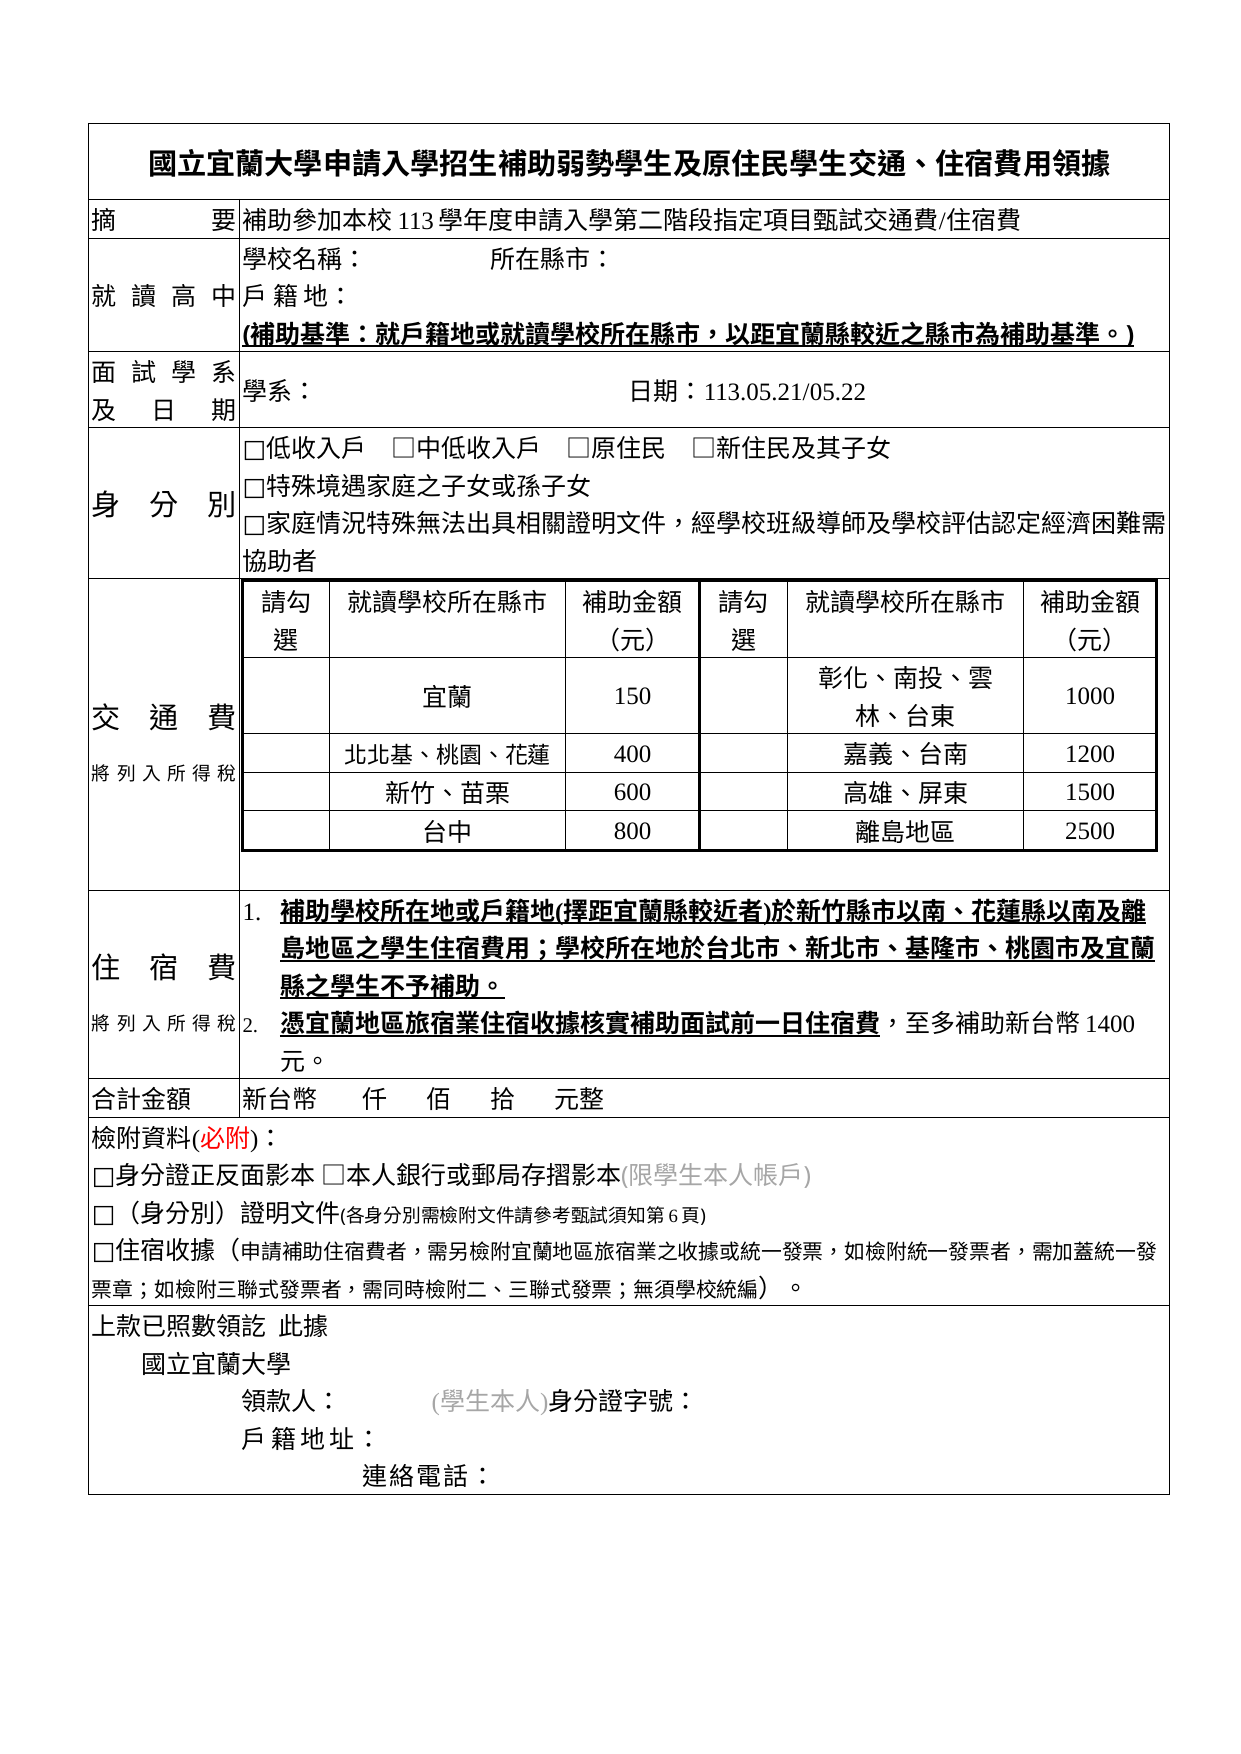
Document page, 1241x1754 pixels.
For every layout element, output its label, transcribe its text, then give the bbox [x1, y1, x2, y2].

table_cell 就讀高中 [89, 239, 239, 351]
table_cell 上款已照數領訖 此據 國立宜蘭大學 領款人： (學生本人)身分證字號： 戶籍地址： 連絡電話： [89, 1306, 1169, 1494]
table_cell [240, 579, 1169, 889]
table_cell 檢附資料(必附)： □身分證正反面影本 □本人銀行或郵局存摺影本(限學生本人帳戶) □（身分別）證明文件(各身分別需檢附文件請參考甄試須知第6頁) □住宿收據（申請補助住宿費者，需另檢附宜蘭地區旅宿業之收據或統一發票，如檢附統一發票者，需加蓋統一發票章；如檢附三聯式發票者，需同時檢附二、三聯式發票；無須學校統編）。 [89, 1118, 1169, 1305]
table_cell 新台幣 仟 佰 拾 元整 [240, 1079, 1169, 1117]
table_cell 身分別 [89, 428, 239, 578]
table_cell 面試學系 及日期 [89, 352, 239, 427]
table_header 國立宜蘭大學申請入學招生補助弱勢學生及原住民學生交通、住宿費用領據 [89, 124, 1169, 199]
table_cell 補助學校所在地或戶籍地(擇距宜蘭縣較近者)於新竹縣市以南、花蓮縣以南及離島地區之學生住宿費用；學校所在地於台北市、新北市、基隆市、桃園市及宜蘭縣之學生不予補助。 憑宜蘭地區旅宿業住宿收據核實補助面試前一日住宿費，至多補助新台幣1400元。 [240, 891, 1169, 1078]
table_cell 住宿費 將列入所得稅 [89, 891, 239, 1078]
table_cell 學系： 日期：113.05.21/05.22 [240, 352, 1169, 427]
table_cell 補助參加本校113學年度申請入學第二階段指定項目甄試交通費/住宿費 [240, 200, 1169, 237]
table_cell 摘 要 [89, 200, 239, 237]
table_cell 交通費 將列入所得稅 [89, 579, 239, 889]
table_cell 學校名稱： 所在縣市： 戶 籍 地： (補助基準：就戶籍地或就讀學校所在縣市，以距宜蘭縣較近之縣市為補助基準。) [240, 239, 1169, 351]
table_cell 合計金額 [89, 1079, 239, 1117]
table_cell □低收入戶 □中低收入戶 □原住民 □新住民及其子女 □特殊境遇家庭之子女或孫子女 □家庭情況特殊無法出具相關證明文件，經學校班級導師及學校評估認定經濟困難需協助者 [240, 428, 1169, 578]
